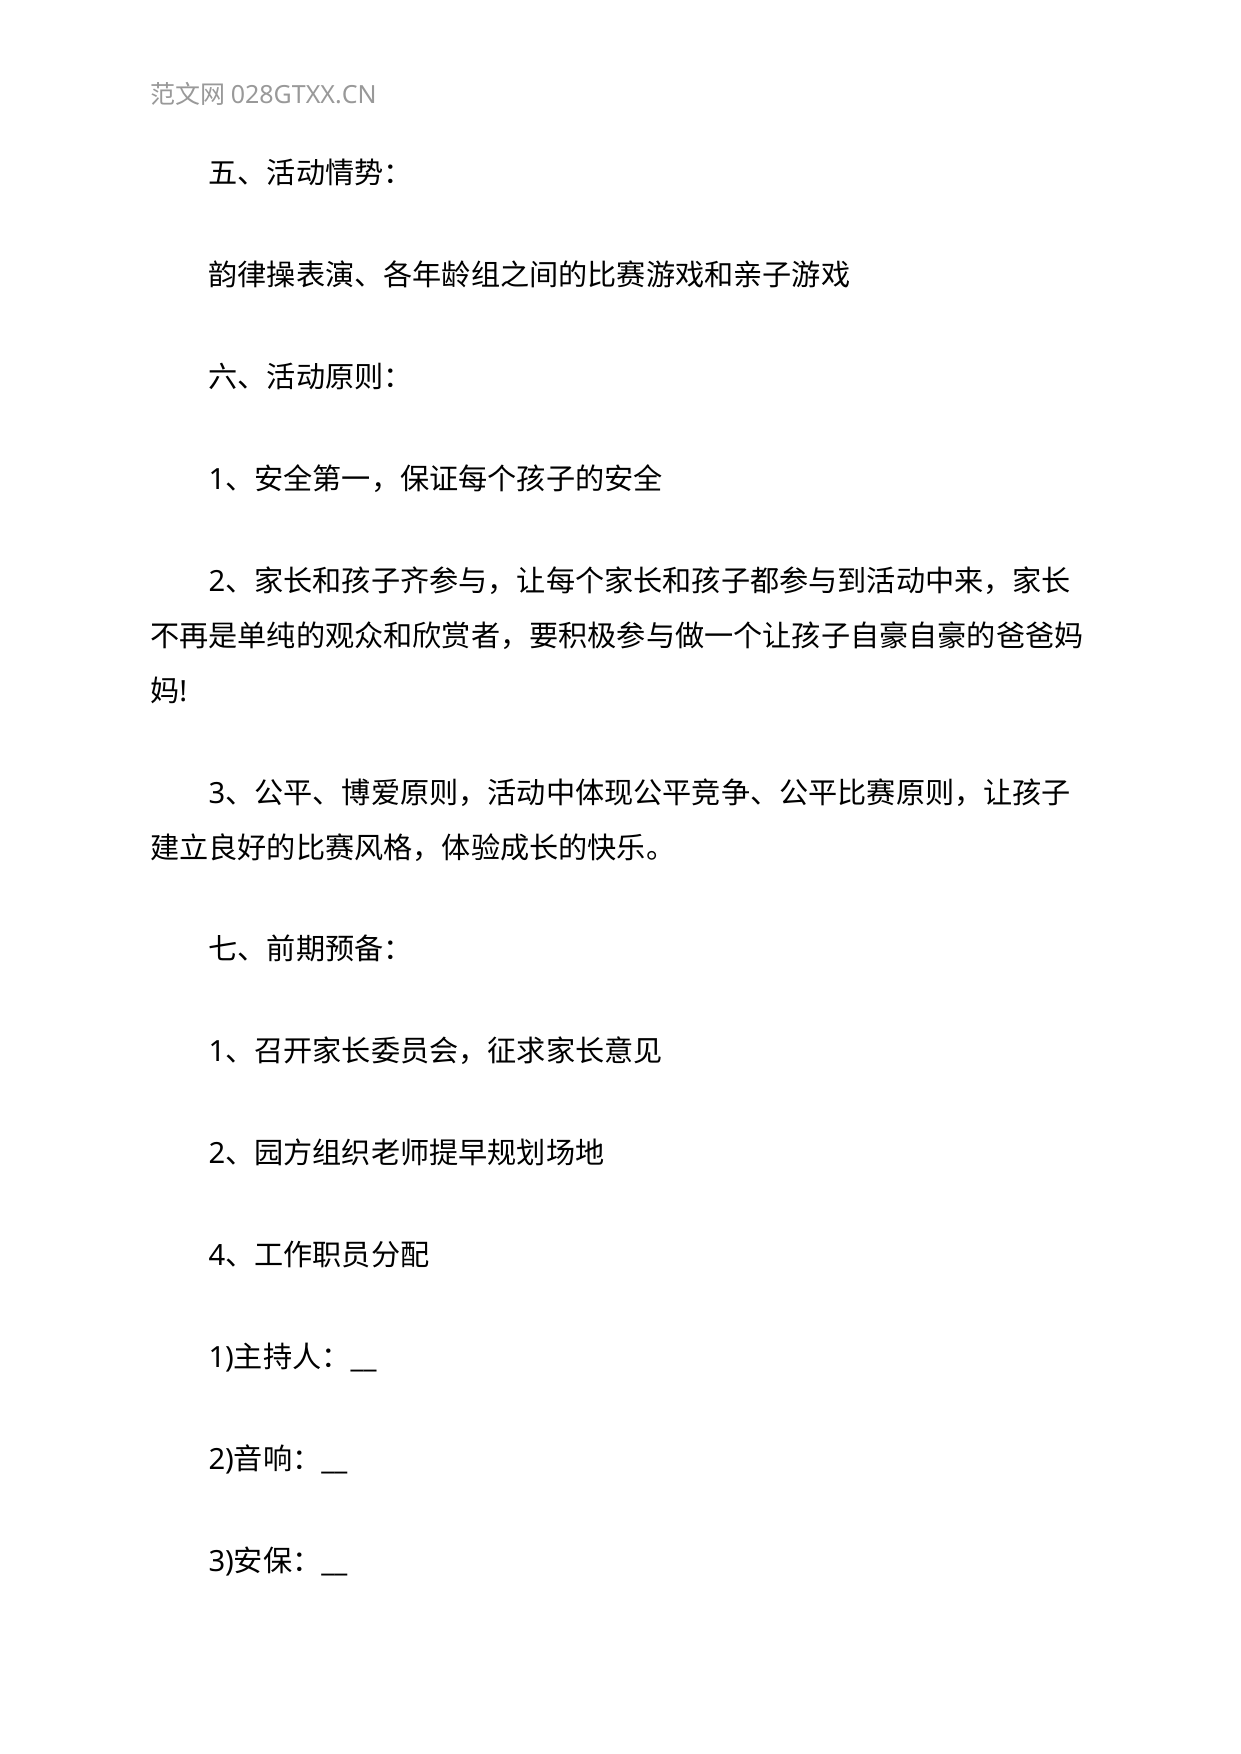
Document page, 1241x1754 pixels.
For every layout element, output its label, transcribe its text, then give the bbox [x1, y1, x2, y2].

text 2、家长和孩子齐参与，让每个家长和孩子都参与到活动中来，家长不再是单纯的观众和欣赏者，要积极参与做一个让孩子自豪自豪的爸爸妈妈! [150, 557, 1090, 709]
text 1、召开家长委员会，征求家长意见 [150, 1028, 1090, 1070]
text 2)音响：__ [150, 1436, 1090, 1478]
text 3、公平、博爱原则，活动中体现公平竞争、公平比赛原则，让孩子建立良好的比赛风格，体验成长的快乐。 [150, 769, 1090, 866]
text 五、活动情势： [150, 150, 1090, 192]
text 1、安全第一，保证每个孩子的安全 [150, 455, 1090, 498]
text 韵律操表演、各年龄组之间的比赛游戏和亲子游戏 [150, 252, 1090, 294]
text 2、园方组织老师提早规划场地 [150, 1130, 1090, 1172]
text 七、前期预备： [150, 926, 1090, 968]
text 4、工作职员分配 [150, 1232, 1090, 1274]
text 3)安保：__ [150, 1538, 1090, 1580]
text 1)主持人：__ [150, 1334, 1090, 1376]
text 六、活动原则： [150, 353, 1090, 396]
